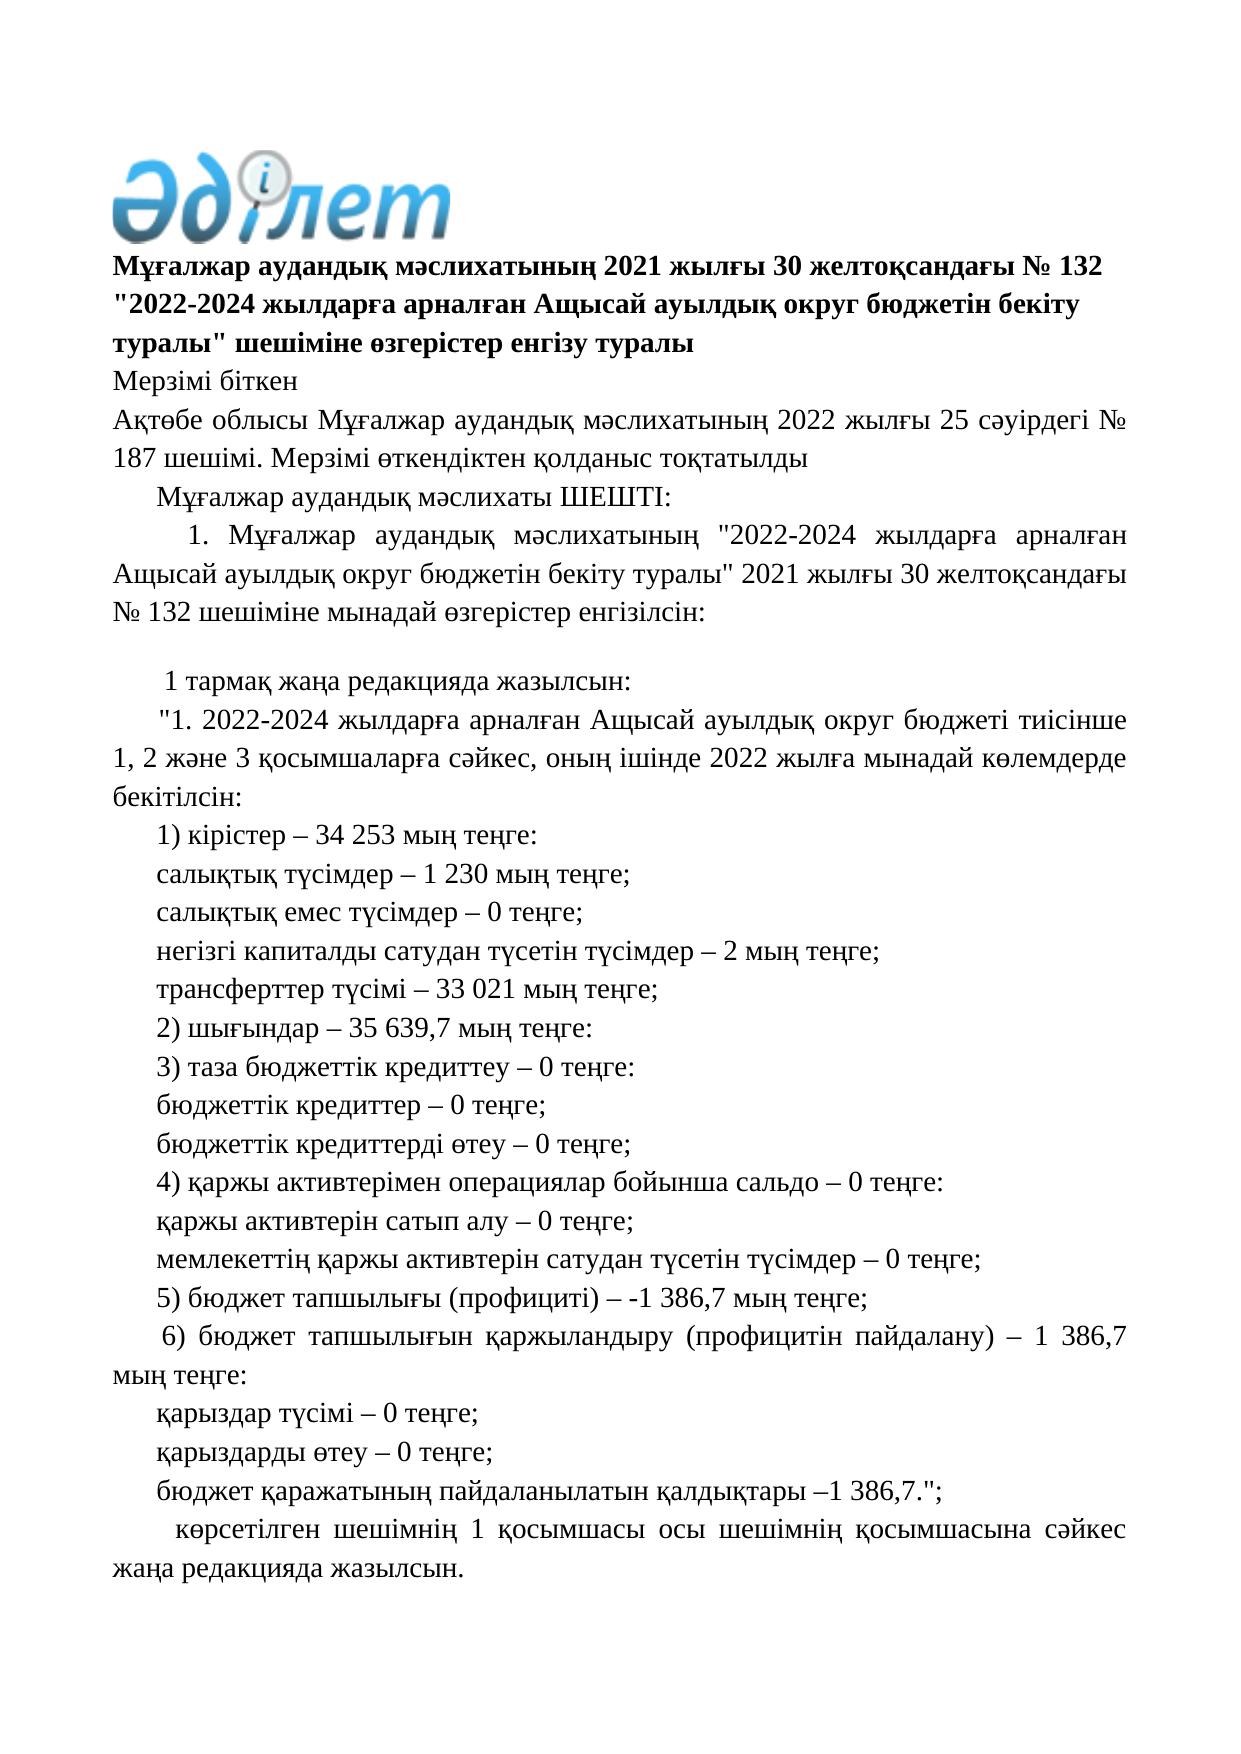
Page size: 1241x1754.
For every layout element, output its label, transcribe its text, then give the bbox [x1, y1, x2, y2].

text 1. Мұғалжар аудандық мәслихатының "2022-2024 жылдарға арналған Ащысай ауылдық округ бюджетін бекіту туралы" 2021 жылғы 30 желтоқсандағы № 132 шешіміне мынадай өзгерістер енгізілсін: [112, 517, 1128, 628]
text Мерзімі біткен [112, 363, 1128, 397]
text салықтық емес түсімдер – 0 теңге; [112, 894, 1128, 928]
picture [112, 150, 451, 244]
text мемлекеттің қаржы активтерін сатудан түсетін түсімдер – 0 теңге; [112, 1241, 1128, 1275]
text 4) қаржы активтерімен операциялар бойынша сальдо – 0 теңге: [112, 1164, 1128, 1198]
text Мұғалжар аудандық мәслихатының 2021 жылғы 30 желтоқсандағы № 132 "2022-2024 жылдарға арналған Ащысай ауылдық округ бюджетін бекіту туралы" шешіміне өзгерістер енгізу туралы [112, 248, 1128, 358]
text бюджеттік кредиттерді өтеу – 0 теңге; [112, 1126, 1128, 1159]
text салықтық түсімдер – 1 230 мың теңге; [112, 856, 1128, 889]
text қаржы активтерін сатып алу – 0 теңге; [112, 1203, 1128, 1236]
text 6) бюджет тапшылығын қаржыландыру (профицитін пайдалану) – 1 386,7 мың теңге: [112, 1318, 1128, 1391]
text Ақтөбе облысы Мұғалжар аудандық мәслихатының 2022 жылғы 25 сәуірдегі № 187 шешімі. Мерзімі өткендіктен қолданыс тоқтатылды [112, 402, 1128, 474]
text қарыздарды өтеу – 0 теңге; [112, 1434, 1128, 1468]
text қарыздар түсімі – 0 теңге; [112, 1396, 1128, 1429]
text бюджет қаражатының пайдаланылатын қалдықтары –1 386,7."; [112, 1473, 1128, 1506]
text 1 тармақ жаңа редакцияда жазылсын: [112, 663, 1128, 697]
text Мұғалжар аудандық мәслихаты ШЕШТІ: [112, 479, 1128, 512]
text трансферттер түсімі – 33 021 мың теңге; [112, 972, 1128, 1005]
text "1. 2022-2024 жылдарға арналған Ащысай ауылдық округ бюджеті тиісінше 1, 2 және 3 қосымшаларға сәйкес, оның ішінде 2022 жылға мынадай көлемдерде бекітілсін: [112, 702, 1128, 812]
text 2) шығындар – 35 639,7 мың теңге: [112, 1010, 1128, 1044]
text 5) бюджет тапшылығы (профициті) – -1 386,7 мың теңге; [112, 1280, 1128, 1313]
text 3) таза бюджеттік кредиттеу – 0 теңге: [112, 1049, 1128, 1082]
text көрсетілген шешімнің 1 қосымшасы осы шешімнің қосымшасына сәйкес жаңа редакцияда жазылсын. [112, 1511, 1128, 1583]
text 1) кірістер – 34 253 мың теңге: [112, 817, 1128, 851]
text негізгі капиталды сатудан түсетін түсімдер – 2 мың теңге; [112, 933, 1128, 967]
text бюджеттік кредиттер – 0 теңге; [112, 1087, 1128, 1121]
